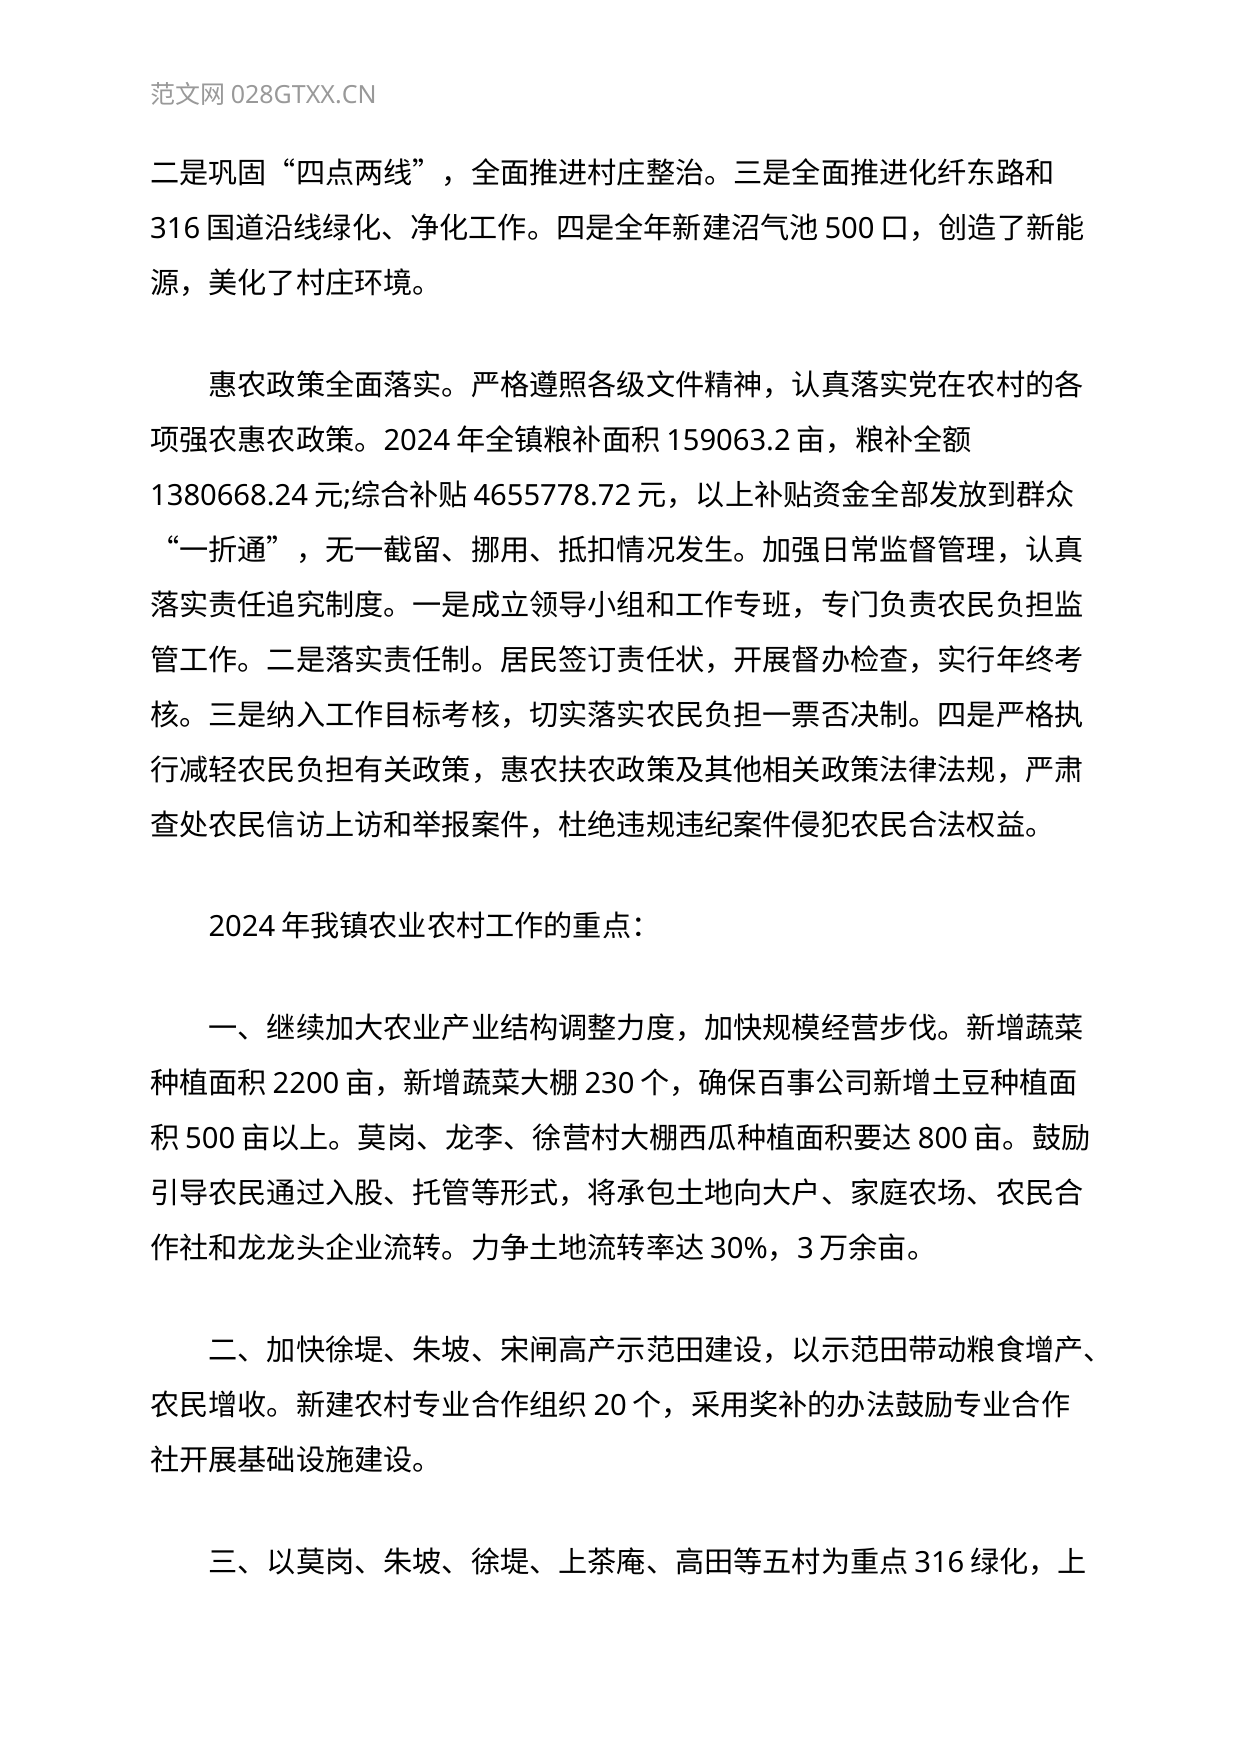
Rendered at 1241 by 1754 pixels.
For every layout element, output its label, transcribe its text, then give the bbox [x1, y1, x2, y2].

text 一、继续加大农业产业结构调整力度，加快规模经营步伐。新增蔬菜种植面积2200亩，新增蔬菜大棚230个，确保百事公司新增土豆种植面积500亩以上。莫岗、龙李、徐营村大棚西瓜种植面积要达800亩。鼓励引导农民通过入股、托管等形式，将承包土地向大户、家庭农场、农民合作社和龙龙头企业流转。力争土地流转率达30%，3万余亩。 [150, 1005, 1090, 1267]
text 惠农政策全面落实。严格遵照各级文件精神，认真落实党在农村的各项强农惠农政策。2024年全镇粮补面积159063.2亩，粮补全额1380668.24元;综合补贴4655778.72元，以上补贴资金全部发放到群众“一折通”，无一截留、挪用、抵扣情况发生。加强日常监督管理，认真落实责任追究制度。一是成立领导小组和工作专班，专门负责农民负担监管工作。二是落实责任制。居民签订责任状，开展督办检查，实行年终考核。三是纳入工作目标考核，切实落实农民负担一票否决制。四是严格执行减轻农民负担有关政策，惠农扶农政策及其他相关政策法律法规，严肃查处农民信访上访和举报案件，杜绝违规违纪案件侵犯农民合法权益。 [150, 362, 1090, 843]
text 二、加快徐堤、朱坡、宋闸高产示范田建设，以示范田带动粮食增产、农民增收。新建农村专业合作组织20个，采用奖补的办法鼓励专业合作社开展基础设施建设。 [150, 1327, 1090, 1479]
text 2024年我镇农业农村工作的重点： [150, 903, 1090, 945]
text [150, 150, 1090, 302]
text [150, 1538, 1090, 1581]
